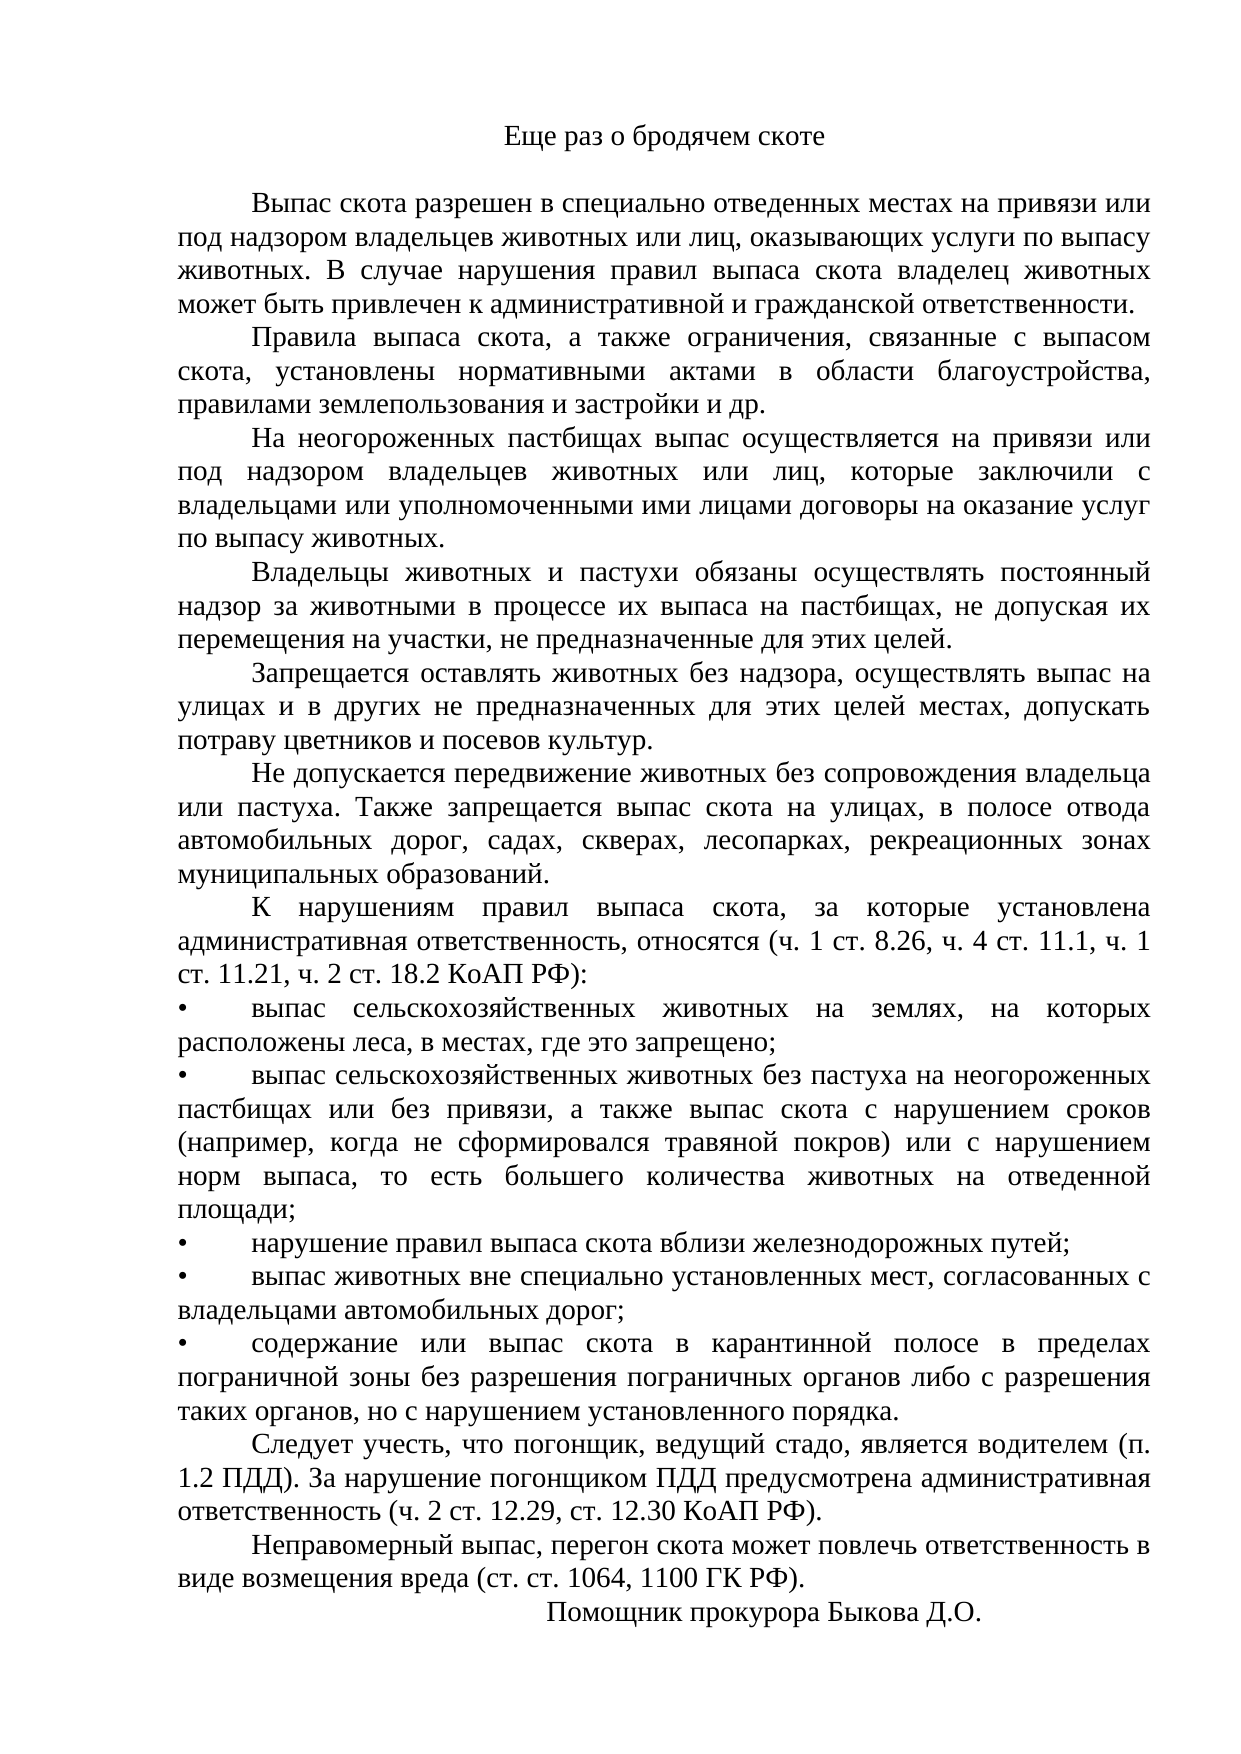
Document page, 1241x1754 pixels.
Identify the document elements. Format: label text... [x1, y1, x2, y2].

text • выпас сельскохозяйственных животных на землях, на которых расположены леса, в местах, где это запрещено; [177, 990, 1152, 1057]
text Не допускается передвижение животных без сопровождения владельца или пастуха. Также запрещается выпас скота на улицах, в полосе отвода автомобильных дорог, садах, скверах, лесопарках, рекреационных зонах муниципальных образований. [177, 755, 1152, 889]
text Запрещается оставлять животных без надзора, осуществлять выпас на улицах и в других не предназначенных для этих целей местах, допускать потраву цветников и посевов культур. [177, 655, 1152, 755]
text • выпас сельскохозяйственных животных без пастуха на неогороженных пастбищах или без привязи, а также выпас скота с нарушением сроков (например, когда не сформировался травяной покров) или с нарушением норм выпаса, то есть большего количества животных на отведенной площади; [177, 1057, 1152, 1225]
text Правила выпаса скота, а также ограничения, связанные с выпасом скота, установлены нормативными актами в области благоустройства, правилами землепользования и застройки и др. [177, 319, 1152, 420]
text • нарушение правил выпаса скота вблизи железнодорожных путей; [177, 1225, 1152, 1258]
text На неогороженных пастбищах выпас осуществляется на привязи или под надзором владельцев животных или лиц, которые заключили с владельцами или уполномоченными ими лицами договоры на оказание услуг по выпасу животных. [177, 420, 1152, 554]
text Неправомерный выпас, перегон скота может повлечь ответственность в виде возмещения вреда (ст. ст. 1064, 1100 ГК РФ). [177, 1527, 1152, 1594]
text • содержание или выпас скота в карантинной полосе в пределах пограничной зоны без разрешения пограничных органов либо с разрешения таких органов, но с нарушением установленного порядка. [177, 1326, 1152, 1426]
text Следует учесть, что погонщик, ведущий стадо, является водителем (п. 1.2 ПДД). За нарушение погонщиком ПДД предусмотрена административная ответственность (ч. 2 ст. 12.29, ст. 12.30 КоАП РФ). [177, 1426, 1152, 1527]
text Выпас скота разрешен в специально отведенных местах на привязи или под надзором владельцев животных или лиц, оказывающих услуги по выпасу животных. В случае нарушения правил выпаса скота владелец животных может быть привлечен к административной и гражданской ответственности. [177, 185, 1152, 319]
text • выпас животных вне специально установленных мест, согласованных с владельцами автомобильных дорог; [177, 1258, 1152, 1326]
text Еще раз о бродячем скоте [177, 118, 1152, 152]
text Помощник прокурора Быкова Д.О. [177, 1594, 1152, 1627]
text К нарушениям правил выпаса скота, за которые установлена административная ответственность, относятся (ч. 1 ст. 8.26, ч. 4 ст. 11.1, ч. 1 ст. 11.21, ч. 2 ст. 18.2 КоАП РФ): [177, 889, 1152, 990]
text Владельцы животных и пастухи обязаны осуществлять постоянный надзор за животными в процессе их выпаса на пастбищах, не допуская их перемещения на участки, не предназначенные для этих целей. [177, 554, 1152, 655]
